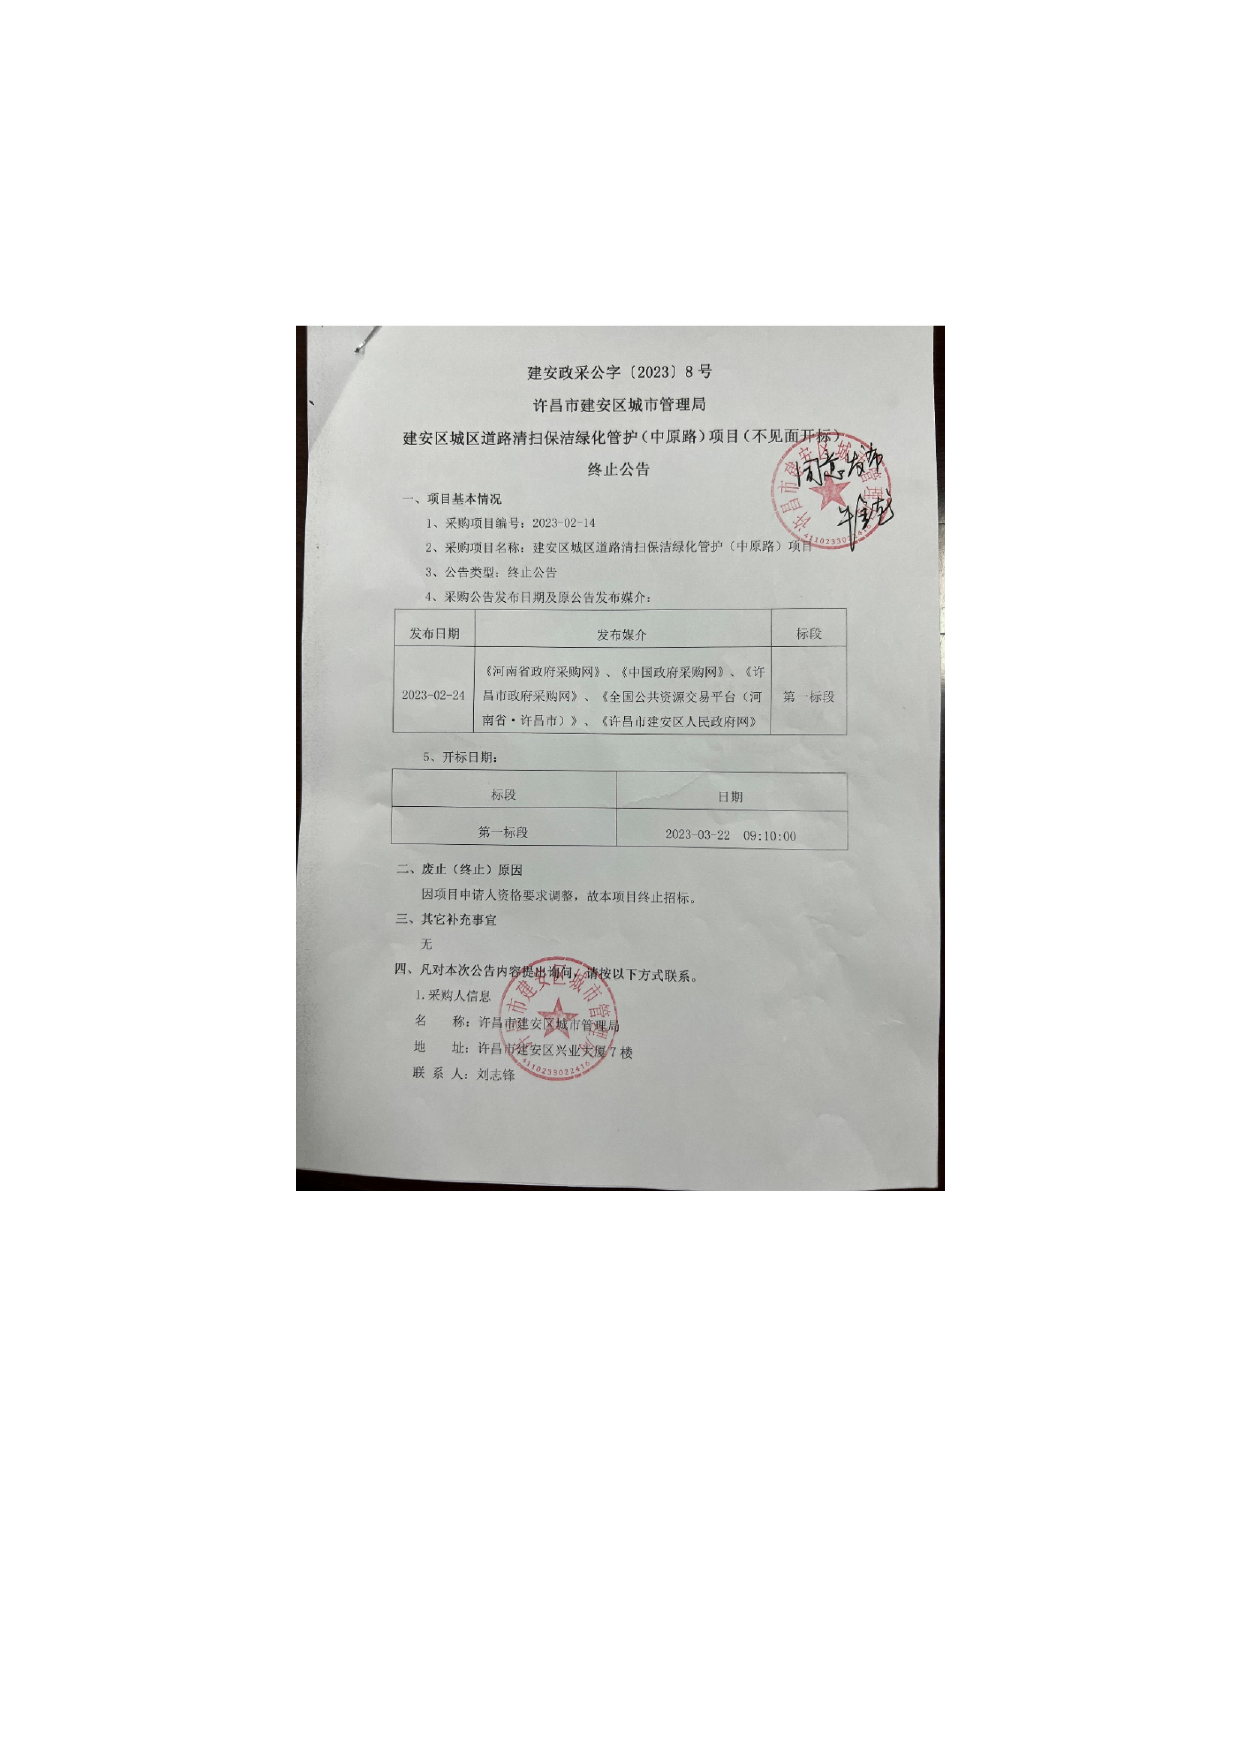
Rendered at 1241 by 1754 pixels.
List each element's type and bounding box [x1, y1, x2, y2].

picture [296, 327, 945, 1190]
